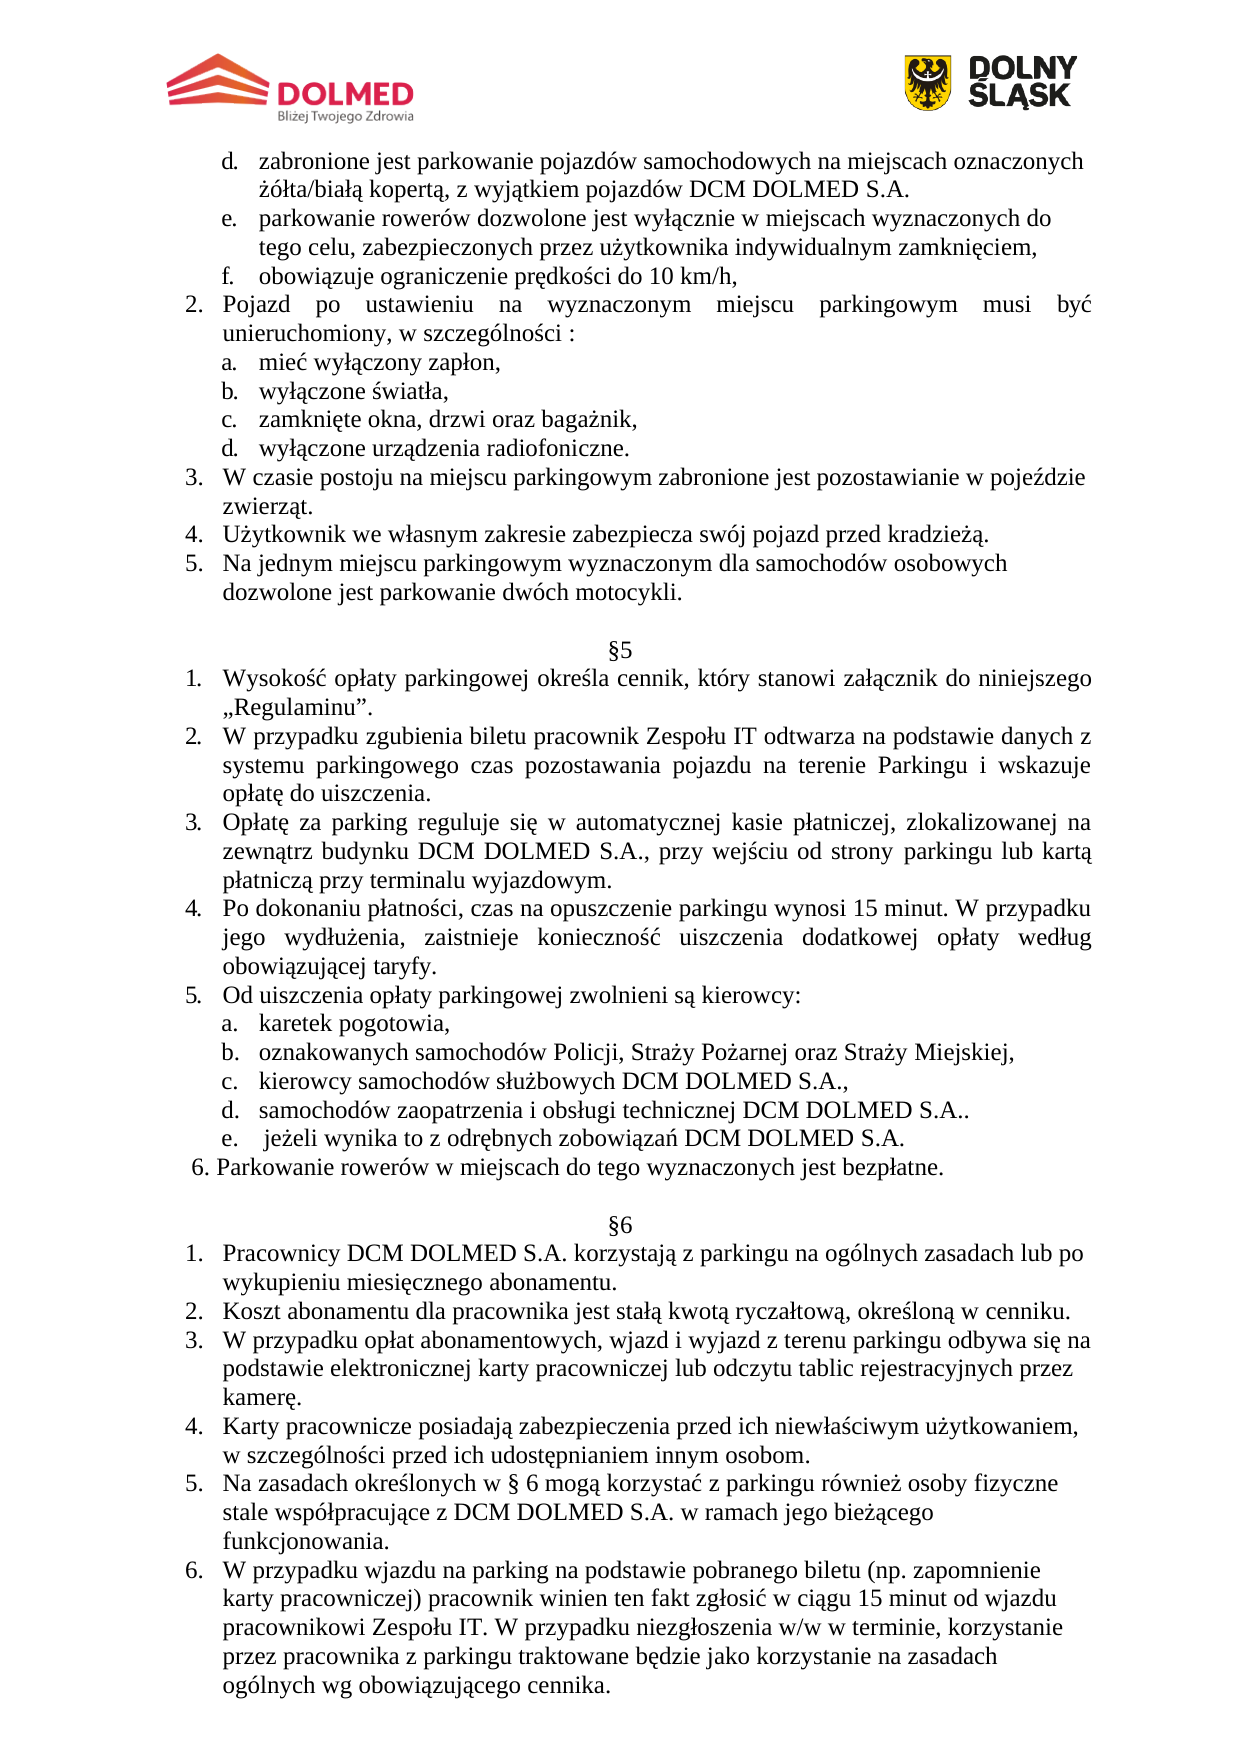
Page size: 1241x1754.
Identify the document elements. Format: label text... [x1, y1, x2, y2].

list Na zasadach określonych w § 6 mogą korzystać z parkingu również osoby fizyczne stale współpracujące z DCM DOLMED S.A. w ramach jego bieżącego funkcjonowania. [185, 1468, 1093, 1555]
list W czasie postoju na miejscu parkingowym zabronione jest pozostawianie w pojeździe zwierząt. [185, 462, 1092, 519]
text §6 [607, 1210, 1105, 1238]
list wyłączone światła, [221, 376, 1105, 404]
picture [904, 55, 1078, 111]
list oznakowanych samochodów Policji, Straży Pożarnej oraz Straży Miejskiej, [221, 1037, 1105, 1066]
list samochodów zaopatrzenia i obsługi technicznej DCM DOLMED S.A.. [221, 1095, 1105, 1123]
list obowiązuje ograniczenie prędkości do 10 km/h, [221, 261, 1105, 289]
list Na jednym miejscu parkingowym wyznaczonym dla samochodów osobowych dozwolone jest parkowanie dwóch motocykli. [185, 548, 1092, 606]
list W przypadku opłat abonamentowych, wjazd i wyjazd z terenu parkingu odbywa się na podstawie elektronicznej karty pracowniczej lub odczytu tablic rejestracyjnych przez kamerę. [185, 1325, 1093, 1411]
list Koszt abonamentu dla pracownika jest stałą kwotą ryczałtową, określoną w cenniku. [185, 1296, 1105, 1325]
list wyłączone urządzenia radiofoniczne. [221, 433, 1105, 462]
list kierowcy samochodów służbowych DCM DOLMED S.A., [221, 1066, 1105, 1095]
list karetek pogotowia, [221, 1008, 1105, 1037]
list W przypadku zgubienia biletu pracownik Zespołu IT odtwarza na podstawie danych z systemu parkingowego czas pozostawania pojazdu na terenie Parkingu i wskazuje opłatę do uiszczenia. [185, 721, 1092, 807]
list W przypadku wjazdu na parking na podstawie pobranego biletu (np. zapomnienie karty pracowniczej) pracownik winien ten fakt zgłosić w ciągu 15 minut od wjazdu pracownikowi Zespołu IT. W przypadku niezgłoszenia w/w w terminie, korzystanie przez pracownika z parkingu traktowane będzie jako korzystanie na zasadach ogólnych wg obowiązującego cennika. [185, 1555, 1093, 1698]
text 6. Parkowanie rowerów w miejscach do tego wyznaczonych jest bezpłatne. [191, 1152, 1105, 1181]
list zabronione jest parkowanie pojazdów samochodowych na miejscach oznaczonych żółta/białą kopertą, z wyjątkiem pojazdów DCM DOLMED S.A. [221, 146, 1092, 203]
text e. jeżeli wynika to z odrębnych zobowiązań DCM DOLMED S.A. [202, 1123, 1105, 1152]
text „Regulaminu”. [222, 692, 1105, 721]
list Wysokość opłaty parkingowej określa cennik, który stanowi załącznik do niniejszego [185, 663, 1105, 692]
list parkowanie rowerów dozwolone jest wyłącznie w miejscach wyznaczonych do tego celu, zabezpieczonych przez użytkownika indywidualnym zamknięciem, [221, 203, 1092, 261]
list Od uiszczenia opłaty parkingowej zwolnieni są kierowcy: [185, 980, 1105, 1008]
list Karty pracownicze posiadają zabezpieczenia przed ich niewłaściwym użytkowaniem, w szczególności przed ich udostępnianiem innym osobom. [185, 1411, 1092, 1468]
list Po dokonaniu płatności, czas na opuszczenie parkingu wynosi 15 minut. W przypadku jego wydłużenia, zaistnieje konieczność uiszczenia dodatkowej opłaty według obowiązującej taryfy. [185, 893, 1092, 980]
list mieć wyłączony zapłon, [221, 347, 1105, 376]
text §5 [607, 635, 1105, 663]
list Użytkownik we własnym zakresie zabezpiecza swój pojazd przed kradzieżą. [185, 519, 1105, 548]
list Pracownicy DCM DOLMED S.A. korzystają z parkingu na ogólnych zasadach lub po wykupieniu miesięcznego abonamentu. [185, 1238, 1092, 1296]
list Pojazd po ustawieniu na wyznaczonym miejscu parkingowym musi być unieruchomiony, w szczególności : [185, 289, 1093, 347]
picture [166, 53, 414, 124]
list zamknięte okna, drzwi oraz bagażnik, [221, 404, 1105, 433]
list Opłatę za parking reguluje się w automatycznej kasie płatniczej, zlokalizowanej na zewnątrz budynku DCM DOLMED S.A., przy wejściu od strony parkingu lub kartą płatniczą przy terminalu wyjazdowym. [185, 807, 1092, 893]
